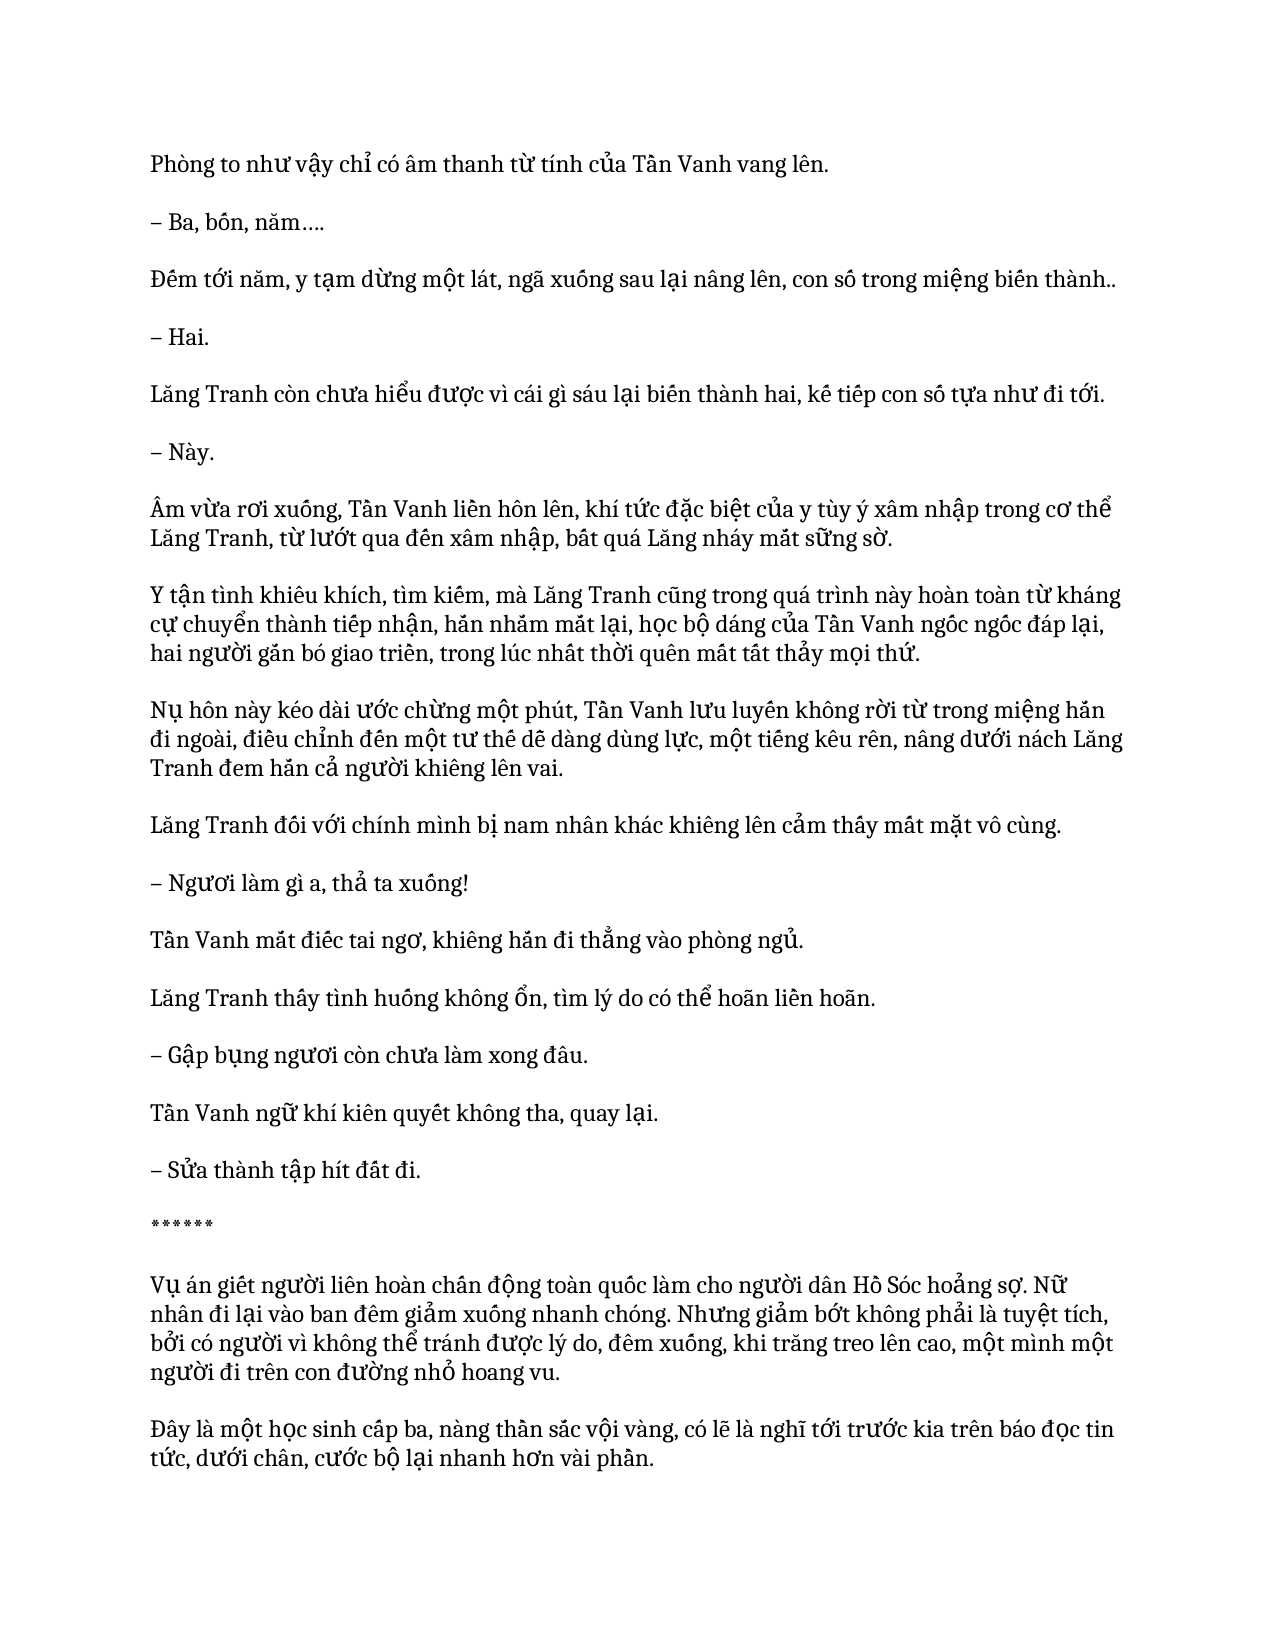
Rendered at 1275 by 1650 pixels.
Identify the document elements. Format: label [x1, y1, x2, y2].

text [150, 150, 1125, 1472]
